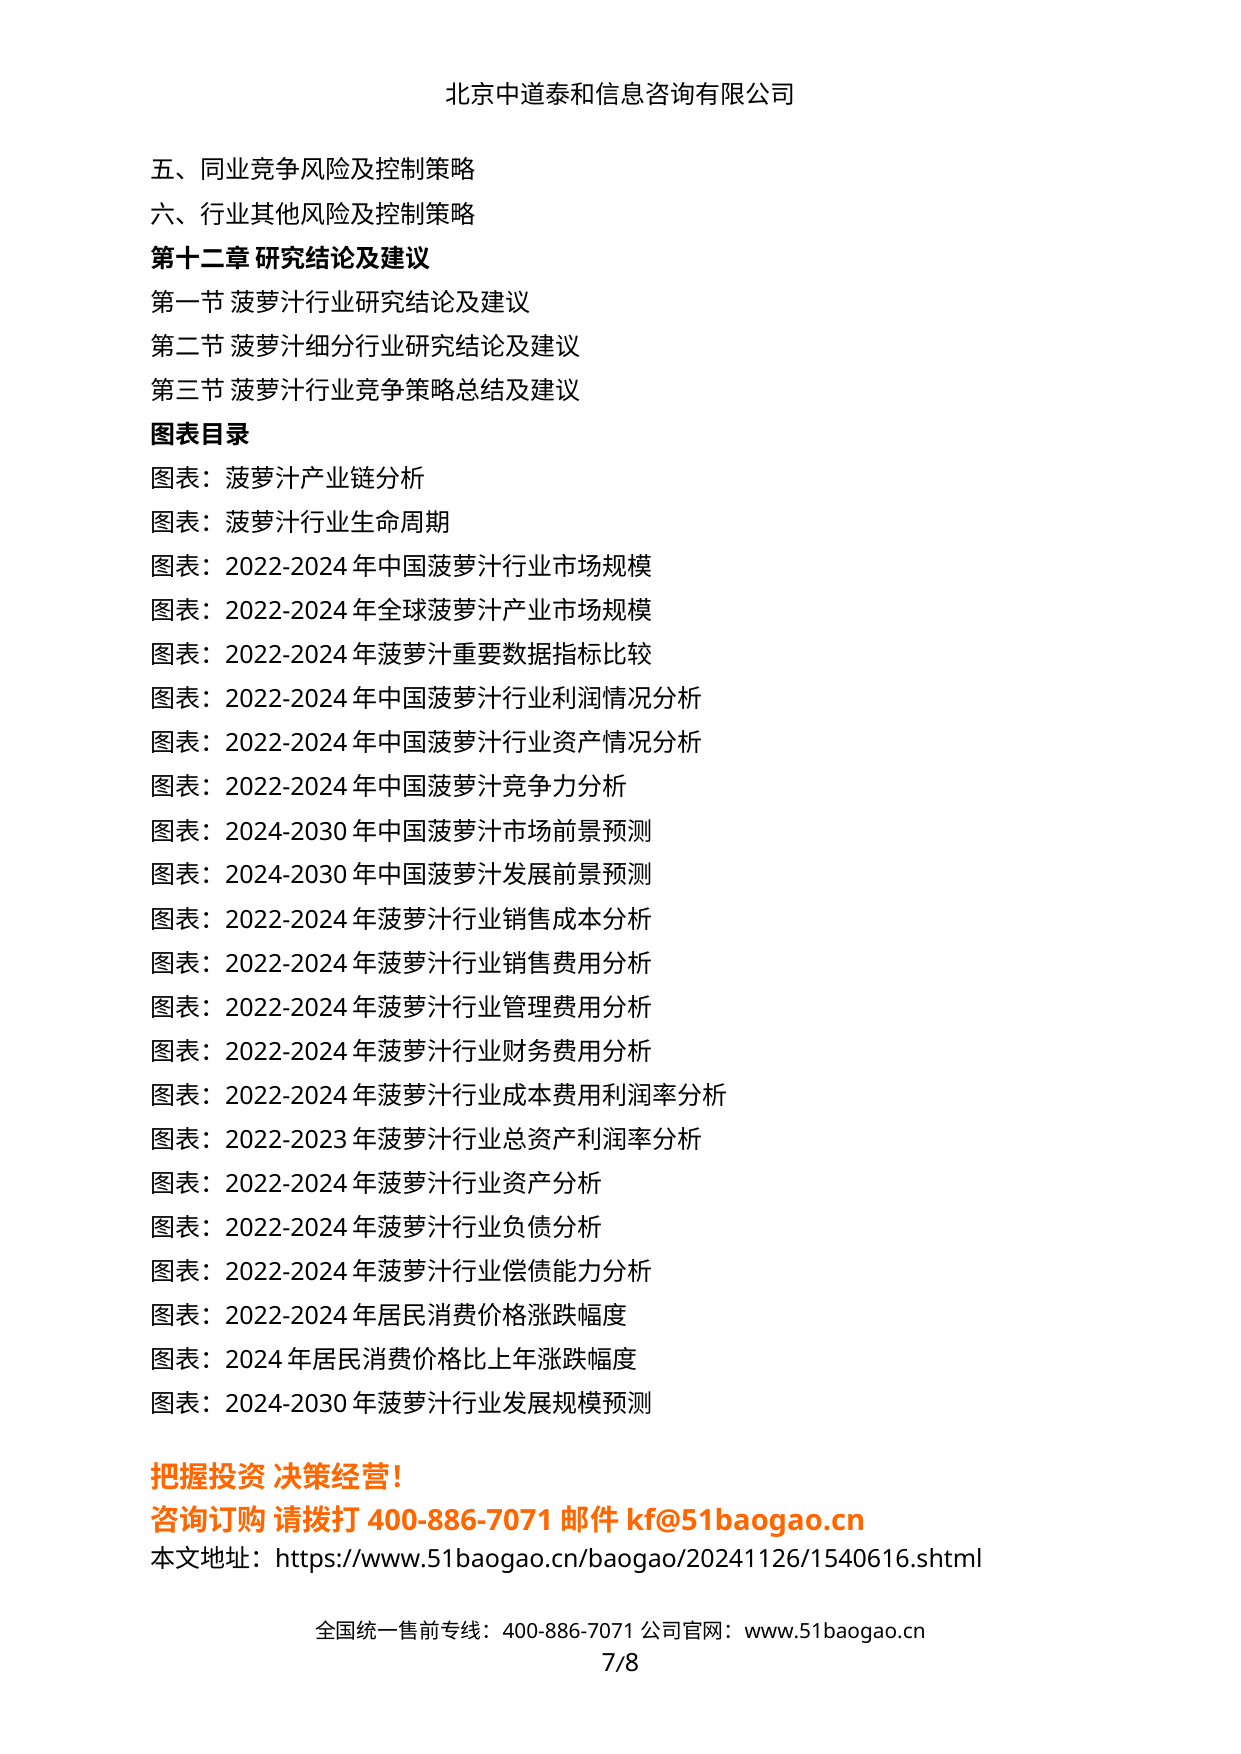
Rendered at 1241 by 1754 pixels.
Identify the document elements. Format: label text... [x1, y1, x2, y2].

text 图表：2024-2030年中国菠萝汁市场前景预测 [150, 811, 1090, 847]
text 图表：2022-2024年菠萝汁行业成本费用利润率分析 [150, 1075, 1090, 1112]
text 图表：2022-2024年居民消费价格涨跌幅度 [150, 1296, 1090, 1332]
text 图表：2022-2024年中国菠萝汁行业利润情况分析 [150, 679, 1090, 715]
text 图表：2022-2024年菠萝汁行业偿债能力分析 [150, 1252, 1090, 1288]
text 图表：2022-2024年中国菠萝汁竞争力分析 [150, 767, 1090, 803]
text 图表：2022-2024年菠萝汁行业负债分析 [150, 1207, 1090, 1244]
text 图表：2022-2024年菠萝汁行业资产分析 [150, 1163, 1090, 1200]
text 五、同业竞争风险及控制策略 [150, 150, 1090, 186]
text 图表：2024-2030年菠萝汁行业发展规模预测 [150, 1384, 1090, 1420]
text 图表目录 [150, 414, 1090, 451]
text 图表：2022-2024年菠萝汁行业销售成本分析 [150, 899, 1090, 935]
text 第三节 菠萝汁行业竞争策略总结及建议 [150, 370, 1090, 407]
text 图表：2022-2024年菠萝汁重要数据指标比较 [150, 635, 1090, 671]
text 图表：2022-2024年中国菠萝汁行业市场规模 [150, 547, 1090, 583]
text 图表：2024年居民消费价格比上年涨跌幅度 [150, 1340, 1090, 1376]
text 图表：2022-2024年菠萝汁行业管理费用分析 [150, 987, 1090, 1023]
text 图表：菠萝汁行业生命周期 [150, 502, 1090, 539]
text 第一节 菠萝汁行业研究结论及建议 [150, 282, 1090, 318]
text 图表：菠萝汁产业链分析 [150, 458, 1090, 495]
text 图表：2022-2023年菠萝汁行业总资产利润率分析 [150, 1119, 1090, 1156]
text 图表：2022-2024年菠萝汁行业财务费用分析 [150, 1031, 1090, 1067]
text 图表：2022-2024年中国菠萝汁行业资产情况分析 [150, 723, 1090, 759]
text 图表：2024-2030年中国菠萝汁发展前景预测 [150, 855, 1090, 891]
text 六、行业其他风险及控制策略 [150, 194, 1090, 230]
text 图表：2022-2024年全球菠萝汁产业市场规模 [150, 591, 1090, 627]
text 图表：2022-2024年菠萝汁行业销售费用分析 [150, 943, 1090, 979]
text 第二节 菠萝汁细分行业研究结论及建议 [150, 326, 1090, 362]
text 把握投资 决策经营！咨询订购 请拨打 400-886-7071 邮件 kf@51baogao.cn本文地址：https://www.51baogao.cn/baogao/20241126/1540616.shtml [150, 1420, 1090, 1575]
text 第十二章 研究结论及建议 [150, 238, 1090, 274]
